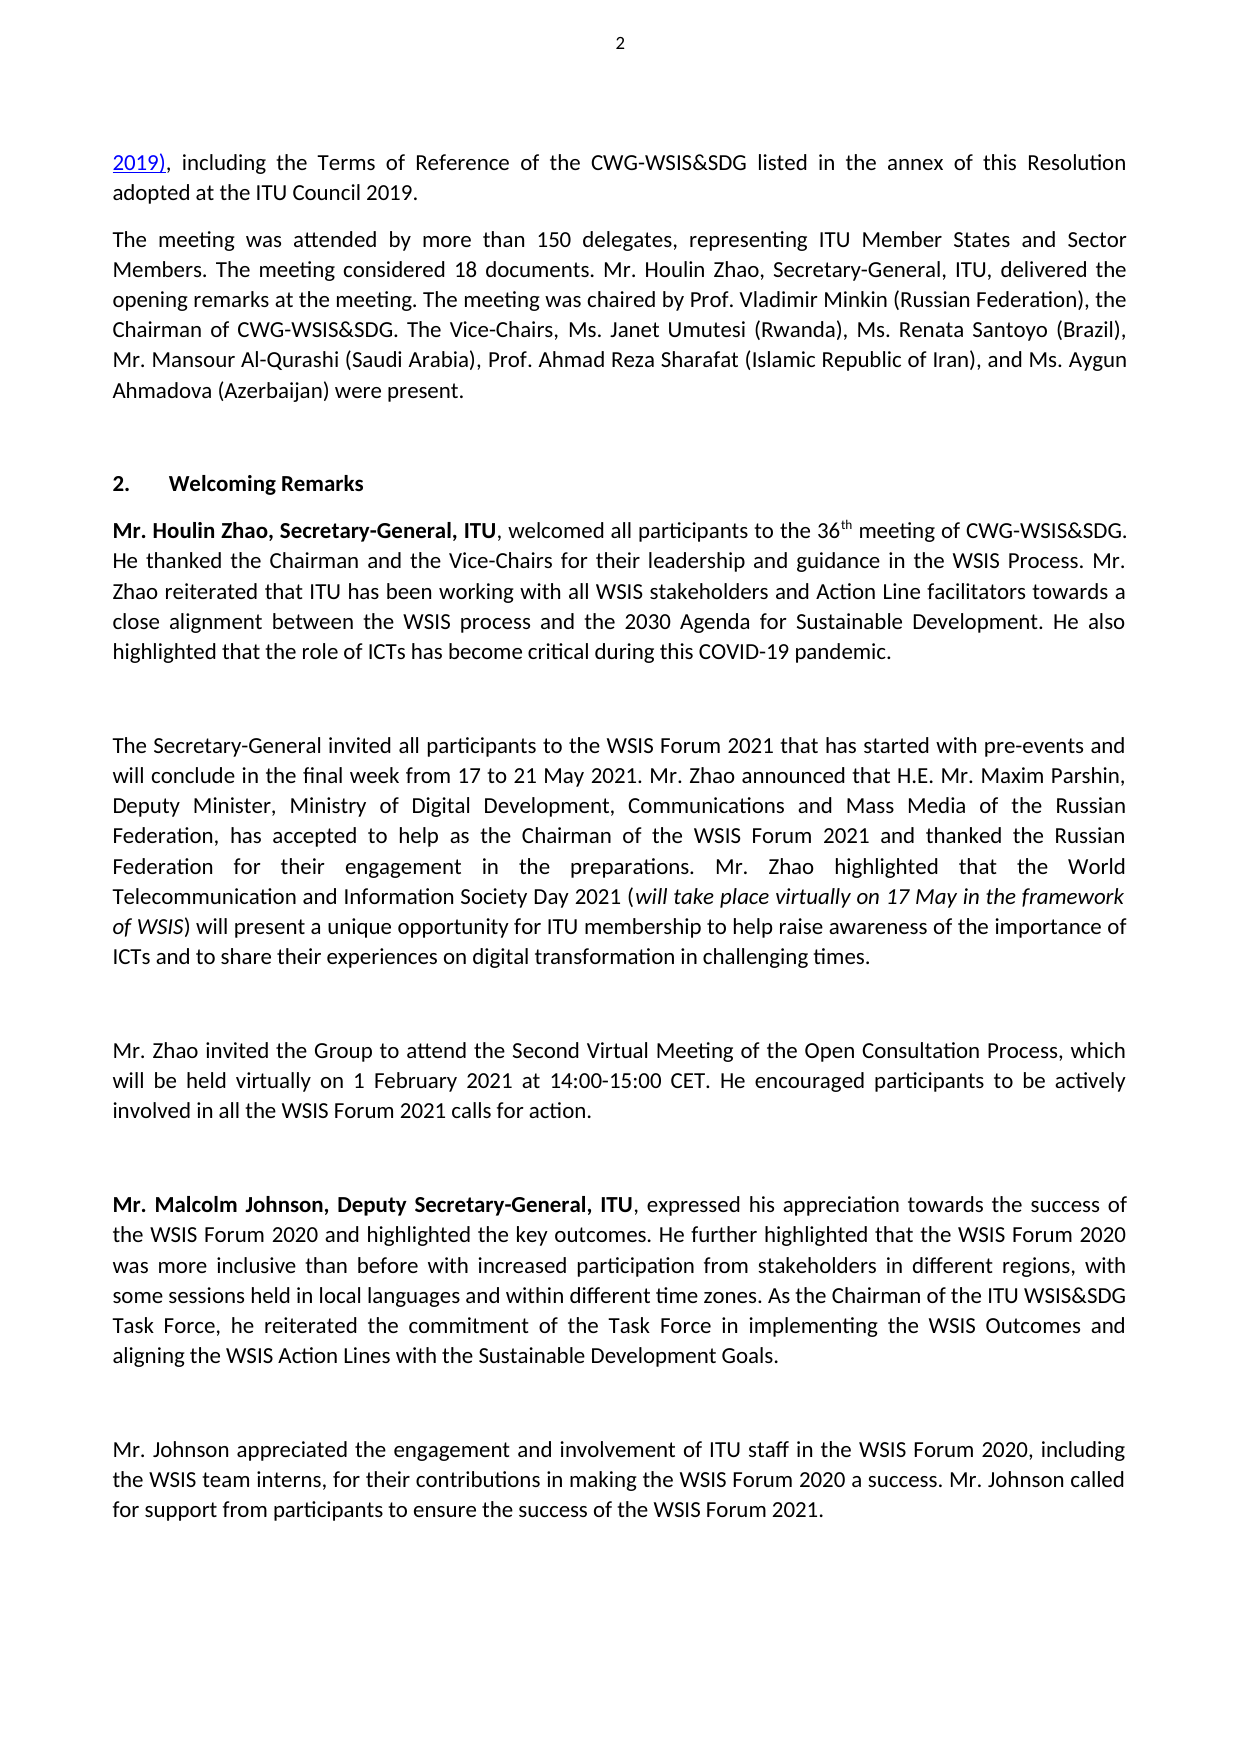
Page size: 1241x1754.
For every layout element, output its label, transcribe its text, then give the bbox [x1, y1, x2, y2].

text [112, 148, 1128, 206]
text Mr. Johnson appreciated the engagement and involvement of ITU staff in the WSIS Forum 2020, including the WSIS team interns, for their contributions in making the WSIS Forum 2020 a success. Mr. Johnson called for support from participants to ensure the success of the WSIS Forum 2021. [112, 1435, 1128, 1524]
text The Secretary-General invited all participants to the WSIS Forum 2021 that has started with pre-events and will conclude in the final week from 17 to 21 May 2021. Mr. Zhao announced that H.E. Mr. Maxim Parshin, Deputy Minister, Ministry of Digital Development, Communications and Mass Media of the Russian Federation, has accepted to help as the Chairman of the WSIS Forum 2021 and thanked the Russian Federation for their engagement in the preparations. Mr. Zhao highlighted that the World Telecommunication and Information Society Day 2021 (will take place virtually on 17 May in the framework of WSIS) will present a unique opportunity for ITU membership to help raise awareness of the importance of ICTs and to share their experiences on digital transformation in challenging times. [112, 731, 1128, 971]
text Mr. Malcolm Johnson, Deputy Secretary-General, ITU, expressed his appreciation towards the success of the WSIS Forum 2020 and highlighted the key outcomes. He further highlighted that the WSIS Forum 2020 was more inclusive than before with increased participation from stakeholders in different regions, with some sessions held in local languages and within different time zones. As the Chairman of the ITU WSIS&SDG Task Force, he reiterated the commitment of the Task Force in implementing the WSIS Outcomes and aligning the WSIS Action Lines with the Sustainable Development Goals. [112, 1190, 1128, 1369]
list Welcoming Remarks [112, 469, 1128, 498]
text Mr. Zhao invited the Group to attend the Second Virtual Meeting of the Open Consultation Process, which will be held virtually on 1 February 2021 at 14:00-15:00 CET. He encouraged participants to be actively involved in all the WSIS Forum 2021 calls for action. [112, 1036, 1128, 1125]
text The meeting was attended by more than 150 delegates, representing ITU Member States and Sector Members. The meeting considered 18 documents. Mr. Houlin Zhao, Secretary-General, ITU, delivered the opening remarks at the meeting. The meeting was chaired by Prof. Vladimir Minkin (Russian Federation), the Chairman of CWG-WSIS&SDG. The Vice-Chairs, Ms. Janet Umutesi (Rwanda), Ms. Renata Santoyo (Brazil), Mr. Mansour Al-Qurashi (Saudi Arabia), Prof. Ahma​d Reza Sharafat (Islamic Republic of Iran), and Ms. Aygun Ahmadova (Azerbaijan) were present. [112, 225, 1128, 404]
text Mr. Houlin Zhao, Secretary-General, ITU, welcomed all participants to the 36th meeting of CWG-WSIS&SDG. He thanked the Chairman and the Vice-Chairs for their leadership and guidance in the WSIS Process. Mr. Zhao reiterated that ITU has been working with all WSIS stakeholders and Action Line facilitators towards a close alignment between the WSIS process and the 2030 Agenda for Sustainable Development. He also highlighted that the role of ICTs has become critical during this COVID-19 pandemic. [112, 516, 1128, 665]
